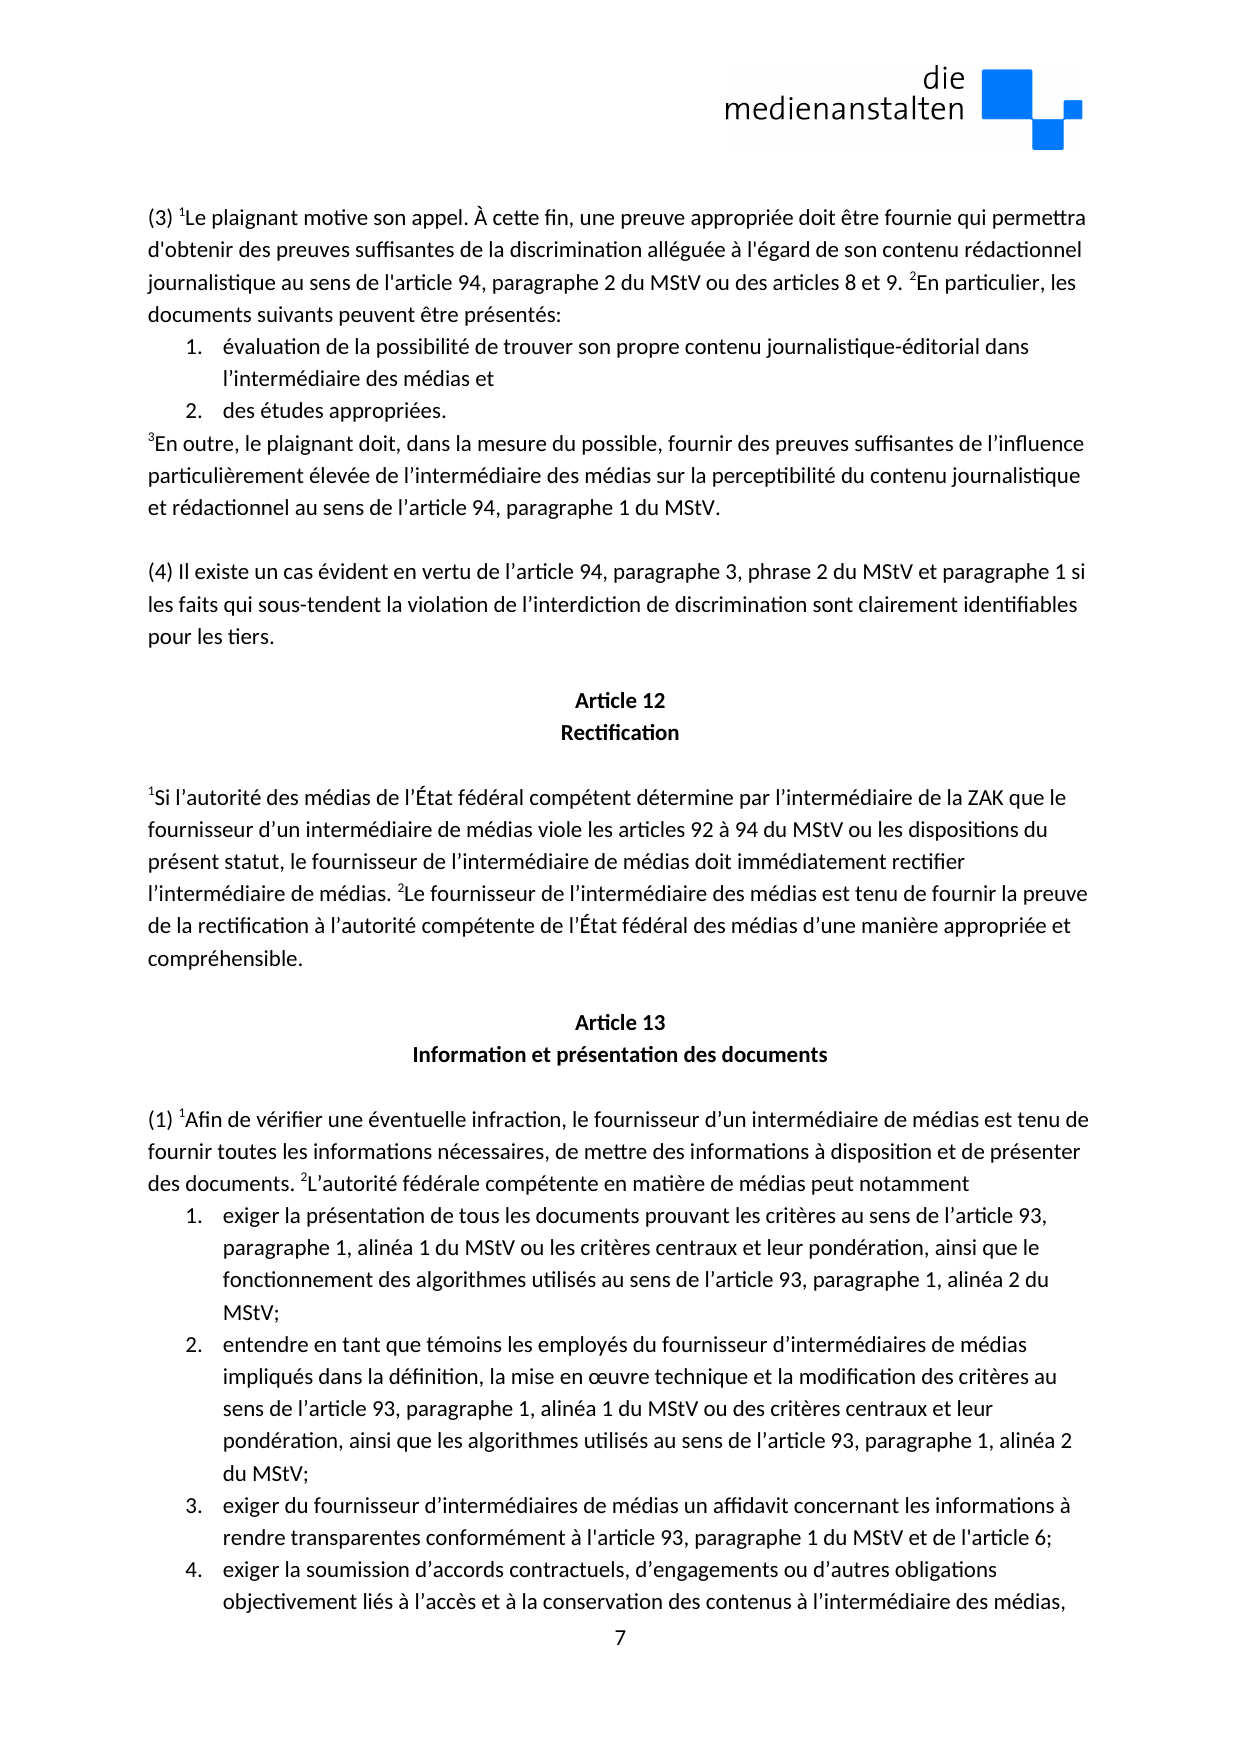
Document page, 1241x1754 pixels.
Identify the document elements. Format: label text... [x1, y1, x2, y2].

text Article 13 [148, 1008, 1093, 1036]
text (3) 1Le plaignant motive son appel. À cette fin, une preuve appropriée doit être fournie qui permettra d'obtenir des preuves suffisantes de la discrimination alléguée à l'égard de son contenu rédactionnel journalistique au sens de l'article 94, paragraphe 2 du MStV ou des articles 8 et 9. 2En particulier, les documents suivants peuvent être présentés: [148, 203, 1093, 328]
picture [726, 65, 1083, 150]
text (1) 1Afin de vérifier une éventuelle infraction, le fournisseur d’un intermédiaire de médias est tenu de fournir toutes les informations nécessaires, de mettre des informations à disposition et de présenter des documents. 2L’autorité fédérale compétente en matière de médias peut notamment [148, 1105, 1093, 1197]
text (4) Il existe un cas évident en vertu de l’article 94, paragraphe 3, phrase 2 du MStV et paragraphe 1 si les faits qui sous-tendent la violation de l’interdiction de discrimination sont clairement identifiables pour les tiers. [148, 557, 1093, 650]
text 1Si l’autorité des médias de l’État fédéral compétent détermine par l’intermédiaire de la ZAK que le fournisseur d’un intermédiaire de médias viole les articles 92 à 94 du MStV ou les dispositions du présent statut, le fournisseur de l’intermédiaire de médias doit immédiatement rectifier l’intermédiaire de médias. 2Le fournisseur de l’intermédiaire des médias est tenu de fournir la preuve de la rectification à l’autorité compétente de l’État fédéral des médias d’une manière appropriée et compréhensible. [148, 783, 1093, 972]
text 3En outre, le plaignant doit, dans la mesure du possible, fournir des preuves suffisantes de l’influence particulièrement élevée de l’intermédiaire des médias sur la perceptibilité du contenu journalistique et rédactionnel au sens de l’article 94, paragraphe 1 du MStV. [148, 429, 1093, 521]
list entendre en tant que témoins les employés du fournisseur d’intermédiaires de médias impliqués dans la définition, la mise en œuvre technique et la modification des critères au sens de l’article 93, paragraphe 1, alinéa 1 du MStV ou des critères centraux et leur pondération, ainsi que les algorithmes utilisés au sens de l’article 93, paragraphe 1, alinéa 2 du MStV; [185, 1330, 1093, 1487]
list évaluation de la possibilité de trouver son propre contenu journalistique-éditorial dans l’intermédiaire des médias et [185, 332, 1093, 392]
list des études appropriées. [185, 397, 1093, 424]
text Article 12 [148, 686, 1093, 714]
list exiger du fournisseur d’intermédiaires de médias un affidavit concernant les informations à rendre transparentes conformément à l'article 93, paragraphe 1 du MStV et de l'article 6; [185, 1491, 1093, 1551]
list exiger la présentation de tous les documents prouvant les critères au sens de l’article 93, paragraphe 1, alinéa 1 du MStV ou les critères centraux et leur pondération, ainsi que le fonctionnement des algorithmes utilisés au sens de l’article 93, paragraphe 1, alinéa 2 du MStV; [185, 1201, 1093, 1326]
text Rectification [148, 718, 1093, 746]
text Information et présentation des documents [148, 1040, 1093, 1068]
